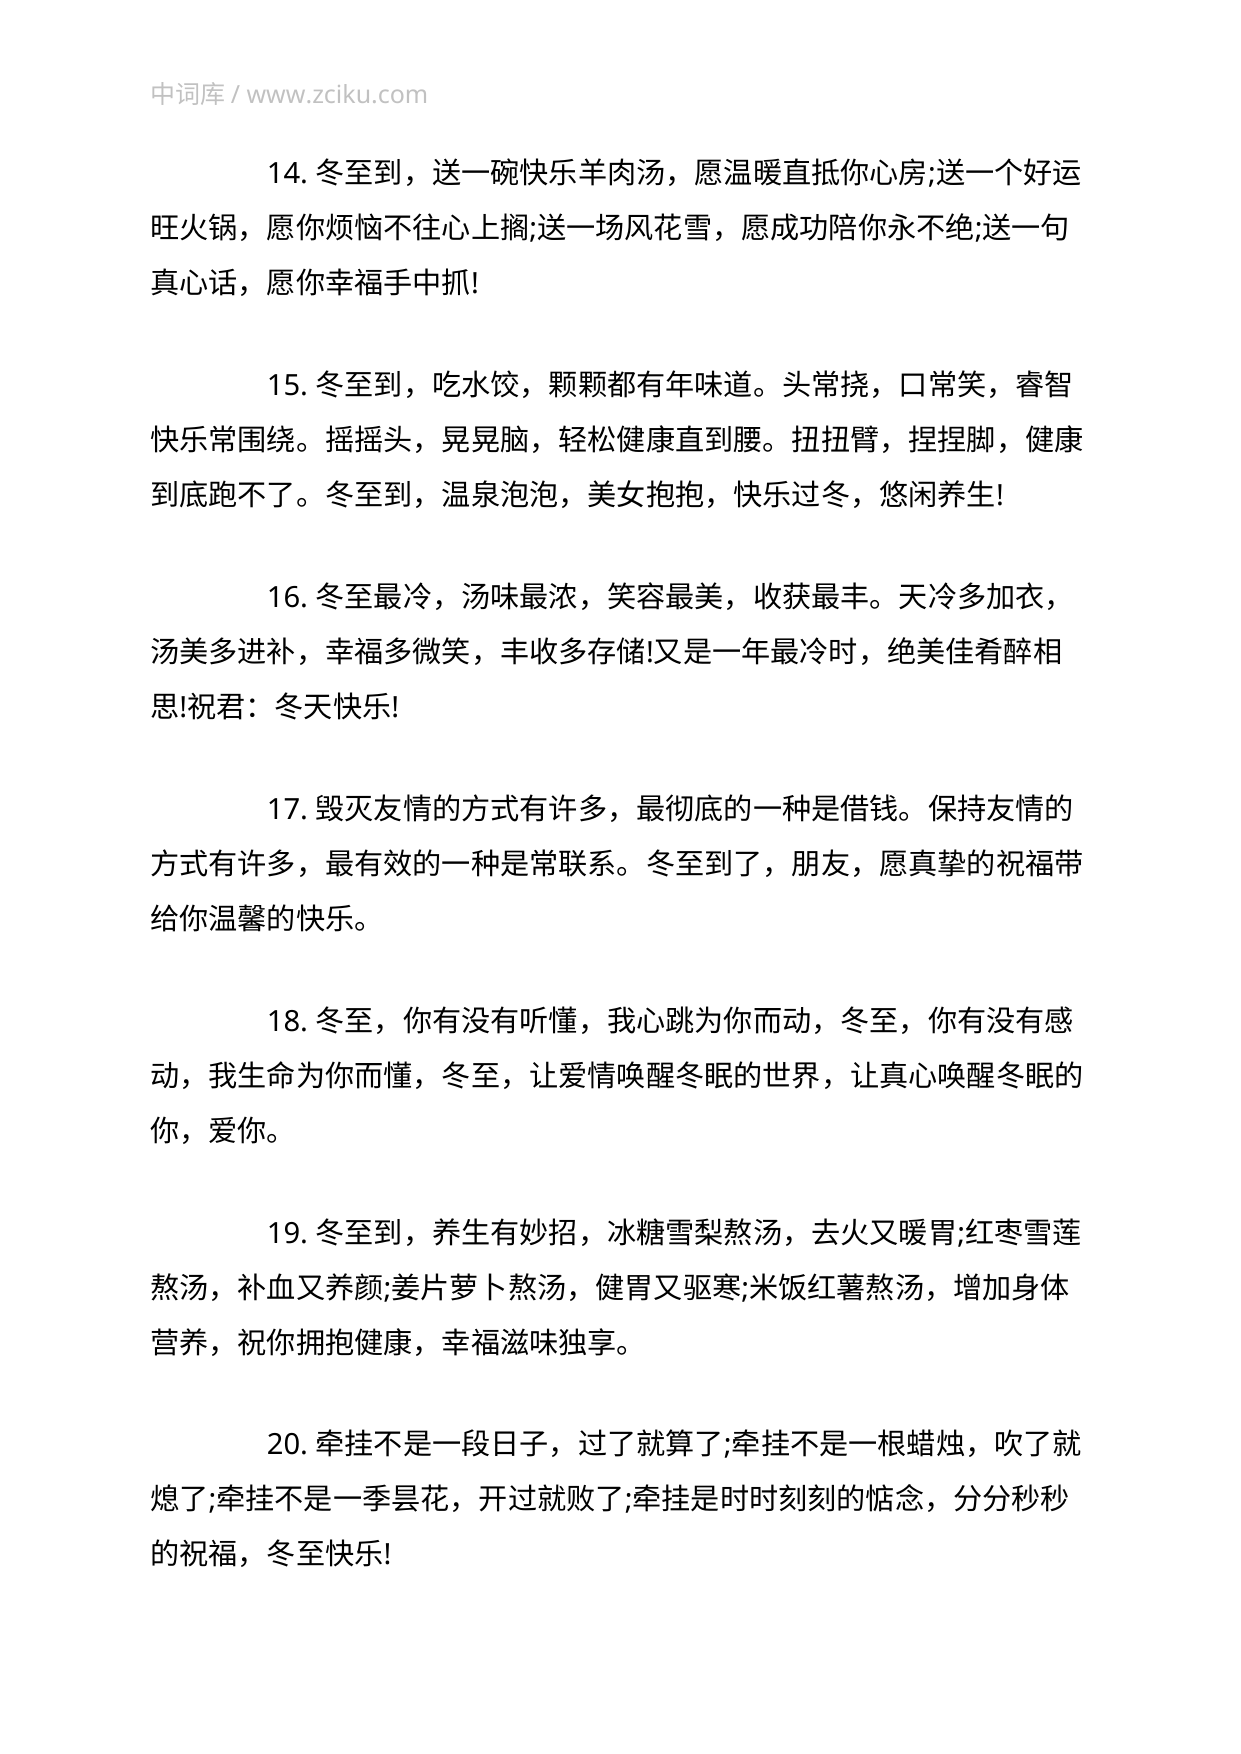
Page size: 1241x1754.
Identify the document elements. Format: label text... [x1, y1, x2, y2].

text 15. 冬至到，吃水饺，颗颗都有年味道。头常挠，口常笑，睿智快乐常围绕。摇摇头，晃晃脑，轻松健康直到腰。扭扭臂，捏捏脚，健康到底跑不了。冬至到，温泉泡泡，美女抱抱，快乐过冬，悠闲养生! [150, 362, 1090, 514]
text 16. 冬至最冷，汤味最浓，笑容最美，收获最丰。天冷多加衣，汤美多进补，幸福多微笑，丰收多存储!又是一年最冷时，绝美佳肴醉相思!祝君：冬天快乐! [150, 574, 1090, 726]
text 18. 冬至，你有没有听懂，我心跳为你而动，冬至，你有没有感动，我生命为你而懂，冬至，让爱情唤醒冬眠的世界，让真心唤醒冬眠的你，爱你。 [150, 997, 1090, 1150]
text 17. 毁灭友情的方式有许多，最彻底的一种是借钱。保持友情的方式有许多，最有效的一种是常联系。冬至到了，朋友，愿真挚的祝福带给你温馨的快乐。 [150, 786, 1090, 938]
text 20. 牵挂不是一段日子，过了就算了;牵挂不是一根蜡烛，吹了就熄了;牵挂不是一季昙花，开过就败了;牵挂是时时刻刻的惦念，分分秒秒的祝福，冬至快乐! [150, 1421, 1090, 1573]
text 19. 冬至到，养生有妙招，冰糖雪梨熬汤，去火又暖胃;红枣雪莲熬汤，补血又养颜;姜片萝卜熬汤，健胃又驱寒;米饭红薯熬汤，增加身体营养，祝你拥抱健康，幸福滋味独享。 [150, 1209, 1090, 1361]
text 14. 冬至到，送一碗快乐羊肉汤，愿温暖直抵你心房;送一个好运旺火锅，愿你烦恼不往心上搁;送一场风花雪，愿成功陪你永不绝;送一句真心话，愿你幸福手中抓! [150, 150, 1090, 302]
